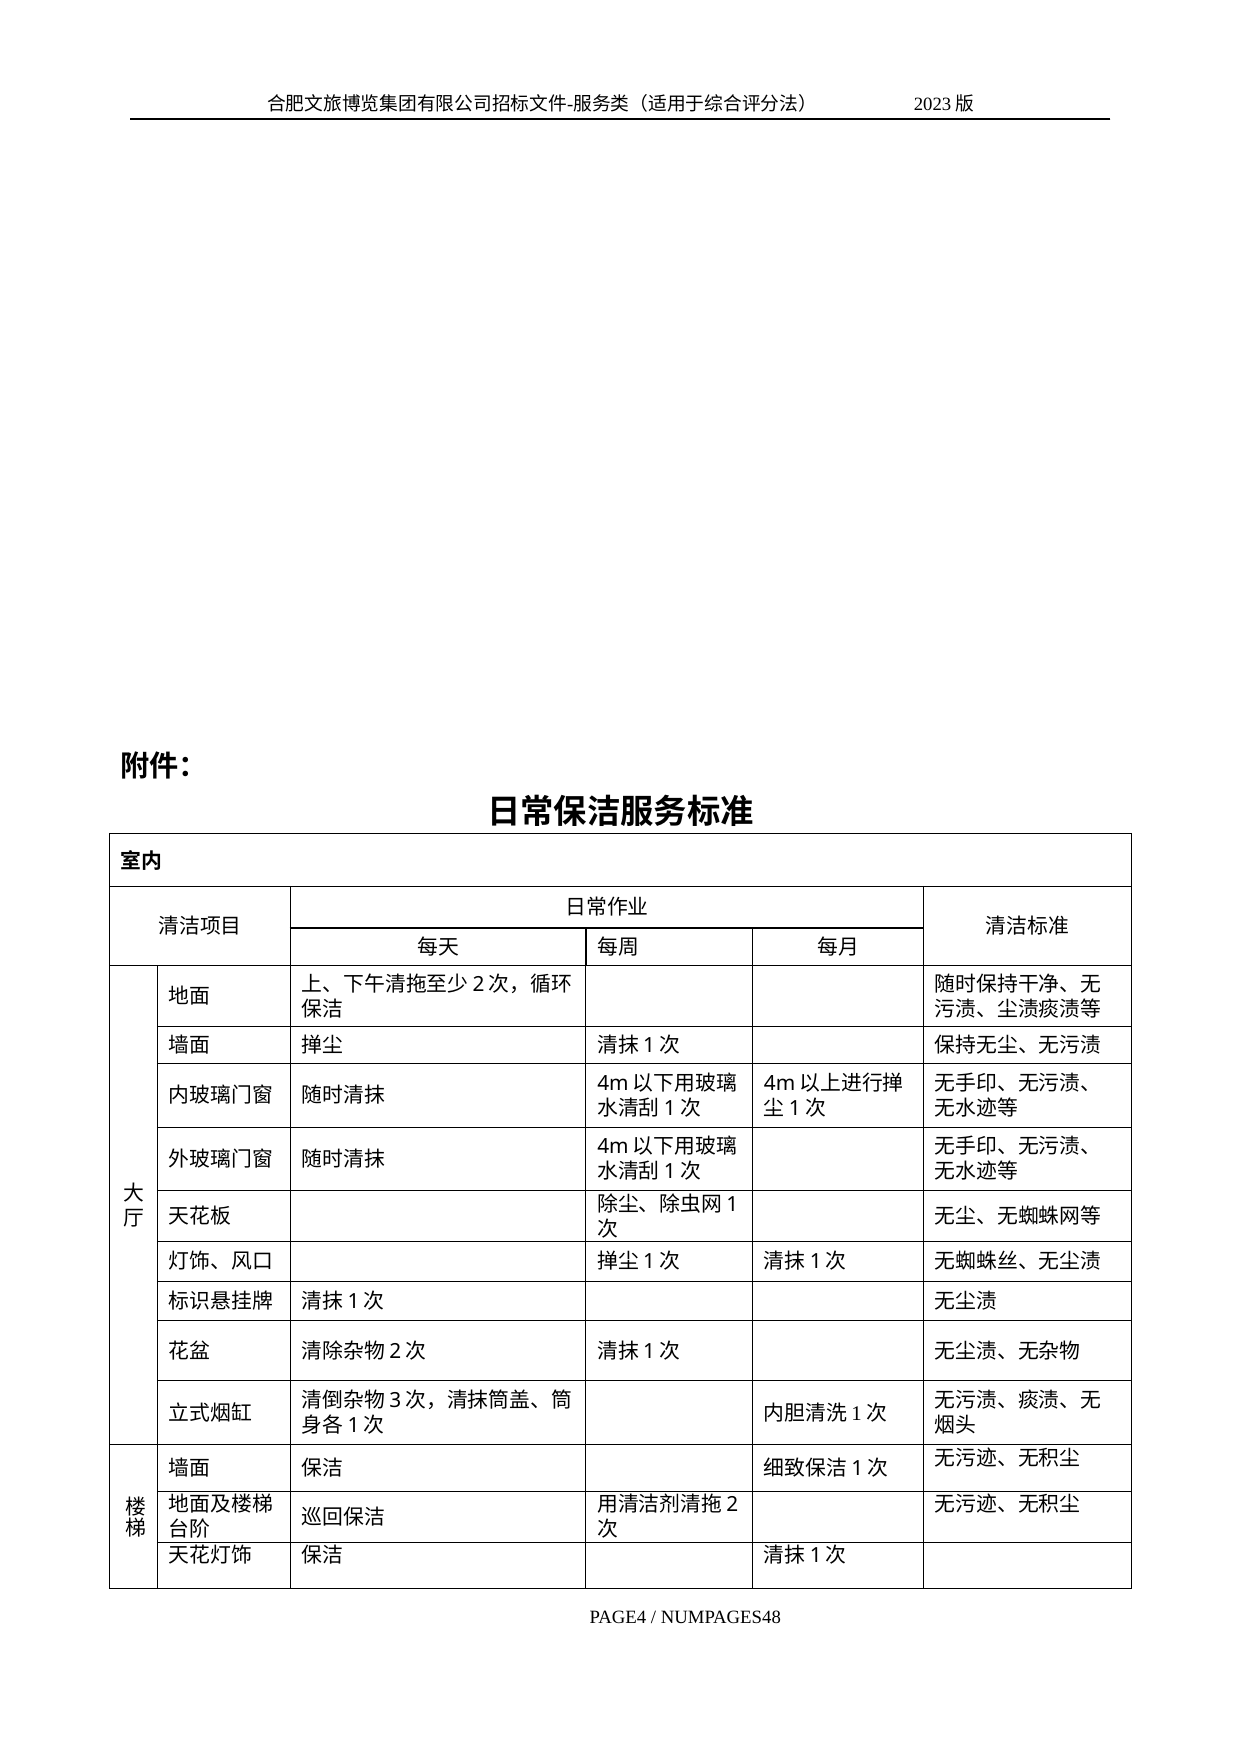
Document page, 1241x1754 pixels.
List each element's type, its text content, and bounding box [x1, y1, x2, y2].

table_cell 4m以下用玻璃水清刮1次 [586, 1128, 752, 1190]
table_cell [291, 1191, 585, 1241]
table_cell 地面 [158, 966, 290, 1026]
table_cell 清倒杂物3次，清抹筒盖、筒身各1次 [291, 1381, 585, 1444]
table_cell 外玻璃门窗 [158, 1128, 290, 1190]
table_cell 大 厅 [110, 966, 157, 1444]
table_cell 内玻璃门窗 [158, 1064, 290, 1127]
table_cell 清除杂物2次 [291, 1321, 585, 1380]
table_cell 清抹1次 [291, 1282, 585, 1320]
table_cell 随时保持干净、无污渍、尘渍痰渍等 [924, 966, 1131, 1026]
table_cell 保洁 [291, 1445, 585, 1491]
table_cell 楼梯 [110, 1445, 157, 1588]
table_cell [291, 1242, 585, 1281]
table_cell 巡回保洁 [291, 1492, 585, 1542]
table_cell 墙面 [158, 1445, 290, 1491]
table_cell [586, 1282, 752, 1320]
table_cell 花盆 [158, 1321, 290, 1380]
table_cell 无污渍、痰渍、无烟头 [924, 1381, 1131, 1444]
table_cell [586, 1381, 752, 1444]
table_cell 无尘渍、无杂物 [924, 1321, 1131, 1380]
table_cell [753, 1027, 923, 1063]
table_cell 室内 [110, 834, 1131, 886]
table_cell 无手印、无污渍、无水迹等 [924, 1064, 1131, 1127]
table_cell 无蜘蛛丝、无尘渍 [924, 1242, 1131, 1281]
table_cell 无尘渍 [924, 1282, 1131, 1320]
table_cell 清洁标准 [924, 887, 1131, 965]
table_cell 清抹1次 [586, 1027, 752, 1063]
table_cell 4m以下用玻璃水清刮1次 [586, 1064, 752, 1127]
table_cell 清抹1次 [753, 1543, 923, 1588]
table_cell 每周 [587, 929, 752, 965]
table_cell 掸尘 [291, 1027, 585, 1063]
table_cell [753, 1282, 923, 1320]
table_cell 天花灯饰 [158, 1543, 290, 1588]
table_cell 墙面 [158, 1027, 290, 1063]
table_cell 立式烟缸 [158, 1381, 290, 1444]
table_cell 清抹1次 [586, 1321, 752, 1380]
table_cell 无污迹、无积尘 [924, 1492, 1131, 1542]
table_cell [586, 966, 752, 1026]
table_cell 标识悬挂牌 [158, 1282, 290, 1320]
table_cell 清抹1次 [753, 1242, 923, 1281]
table_cell 清洁项目 [110, 887, 290, 965]
table_cell 灯饰、风口 [158, 1242, 290, 1281]
table_cell 无污迹、无积尘 [924, 1445, 1131, 1491]
table_cell 细致保洁1次 [753, 1445, 923, 1491]
table_cell 内胆清洗1次 [753, 1381, 923, 1444]
table_cell 随时清抹 [291, 1128, 585, 1190]
table_cell 每天 [291, 929, 585, 965]
table_cell [586, 1543, 752, 1588]
table_cell 保洁 [291, 1543, 585, 1588]
table_cell 无手印、无污渍、无水迹等 [924, 1128, 1131, 1190]
table_cell 掸尘1次 [586, 1242, 752, 1281]
table_cell 无尘、无蜘蛛网等 [924, 1191, 1131, 1241]
table_cell 地面及楼梯台阶 [158, 1492, 290, 1542]
table_cell 天花板 [158, 1191, 290, 1241]
table_cell 除尘、除虫网1次 [586, 1191, 752, 1241]
table_cell 日常作业 [291, 887, 923, 927]
table_cell [753, 1321, 923, 1380]
table_cell 上、下午清拖至少2次，循环保洁 [291, 966, 585, 1026]
table_cell [753, 1492, 923, 1542]
table_cell 用清洁剂清拖2次 [586, 1492, 752, 1542]
table_cell 每月 [753, 929, 923, 965]
table_cell 4m以上进行掸尘1次 [753, 1064, 923, 1127]
table_header 附件： 日常保洁服务标准 [109, 742, 1131, 833]
table_cell [586, 1445, 752, 1491]
table_cell 随时清抹 [291, 1064, 585, 1127]
table_cell [753, 1128, 923, 1190]
table_cell 保持无尘、无污渍 [924, 1027, 1131, 1063]
table_cell [753, 1191, 923, 1241]
table_cell [753, 966, 923, 1026]
table_cell [924, 1543, 1131, 1588]
